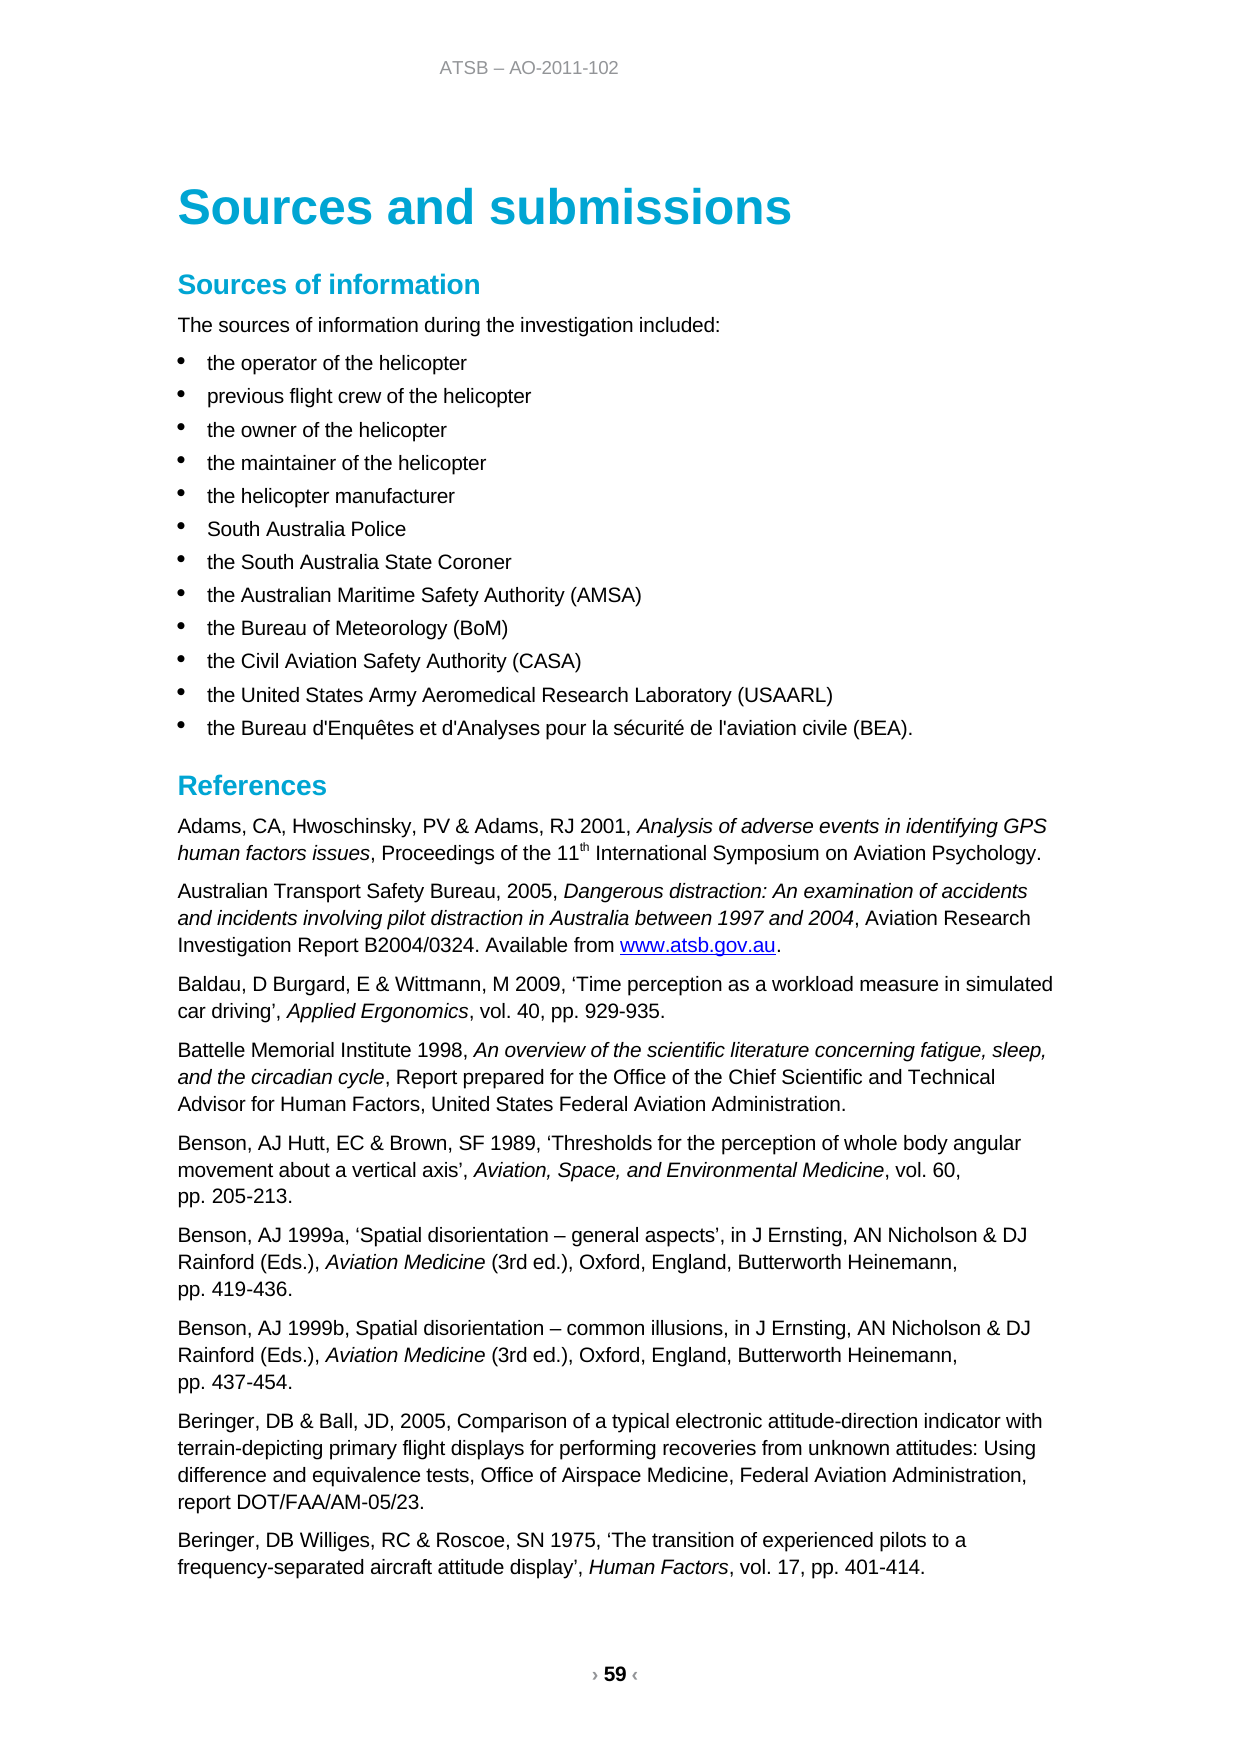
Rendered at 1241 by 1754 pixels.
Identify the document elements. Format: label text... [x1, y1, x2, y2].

subtitle Sources and submissions [177, 177, 1063, 235]
list the United States Army Aeromedical Research Laboratory (USAARL) [177, 682, 1063, 706]
text The sources of information during the investigation included: [177, 312, 1063, 336]
text Baldau, D Burgard, E & Wittmann, M 2009, ‘Time perception as a workload measure in simulated car driving’, Applied Ergonomics, vol. 40, pp. 929-935. [177, 972, 1063, 1023]
list the South Australia State Coroner [177, 550, 1063, 574]
list the Civil Aviation Safety Authority (CASA) [177, 649, 1063, 673]
list previous flight crew of the helicopter [177, 384, 1063, 408]
text Adams, CA, Hwoschinsky, PV & Adams, RJ 2001, Analysis of adverse events in identifying GPS human factors issues, Proceedings of the 11th International Symposium on Aviation Psychology. [177, 813, 1063, 864]
list the Australian Maritime Safety Authority (AMSA) [177, 583, 1063, 607]
list the owner of the helicopter [177, 417, 1063, 441]
list the helicopter manufacturer [177, 484, 1063, 508]
text Benson, AJ 1999b, Spatial disorientation – common illusions, in J Ernsting, AN Nicholson & DJ Rainford (Eds.), Aviation Medicine (3rd ed.), Oxford, England, Butterworth Heinemann, pp. 437-454. [177, 1316, 1063, 1394]
list the Bureau of Meteorology (BoM) [177, 616, 1063, 640]
subtitle References [177, 766, 1063, 802]
list the maintainer of the helicopter [177, 451, 1063, 474]
text Benson, AJ 1999a, ‘Spatial disorientation – general aspects’, in J Ernsting, AN Nicholson & DJ Rainford (Eds.), Aviation Medicine (3rd ed.), Oxford, England, Butterworth Heinemann, pp. 419-436. [177, 1223, 1063, 1301]
subtitle Sources of information [177, 265, 1063, 301]
text Battelle Memorial Institute 1998, An overview of the scientific literature concerning fatigue, sleep, and the circadian cycle, Report prepared for the Office of the Chief Scientific and Technical Advisor for Human Factors, United States Federal Aviation Administration. [177, 1038, 1063, 1116]
text Australian Transport Safety Bureau, 2005, Dangerous distraction: An examination of accidents and incidents involving pilot distraction in Australia between 1997 and 2004, Aviation Research Investigation Report B2004/0324. Available from www.atsb.gov.au. [177, 879, 1063, 957]
text Benson, AJ Hutt, EC & Brown, SF 1989, ‘Thresholds for the perception of whole body angular movement about a vertical axis’, Aviation, Space, and Environmental Medicine, vol. 60, pp. 205-213. [177, 1130, 1063, 1208]
list South Australia Police [177, 517, 1063, 541]
text Beringer, DB Williges, RC & Roscoe, SN 1975, ‘The transition of experienced pilots to a frequency-separated aircraft attitude display’, Human Factors, vol. 17, pp. 401-414. [177, 1528, 1063, 1579]
list the operator of the helicopter [177, 351, 1063, 375]
text Beringer, DB & Ball, JD, 2005, Comparison of a typical electronic attitude-direction indicator with terrain-depicting primary flight displays for performing recoveries from unknown attitudes: Using difference and equivalence tests, Office of Airspace Medicine, Federal Aviation Administration, report DOT/FAA/AM-05/23. [177, 1408, 1063, 1513]
list the Bureau d'Enquêtes et d'Analyses pour la sécurité de l'aviation civile (BEA). [177, 716, 1063, 739]
